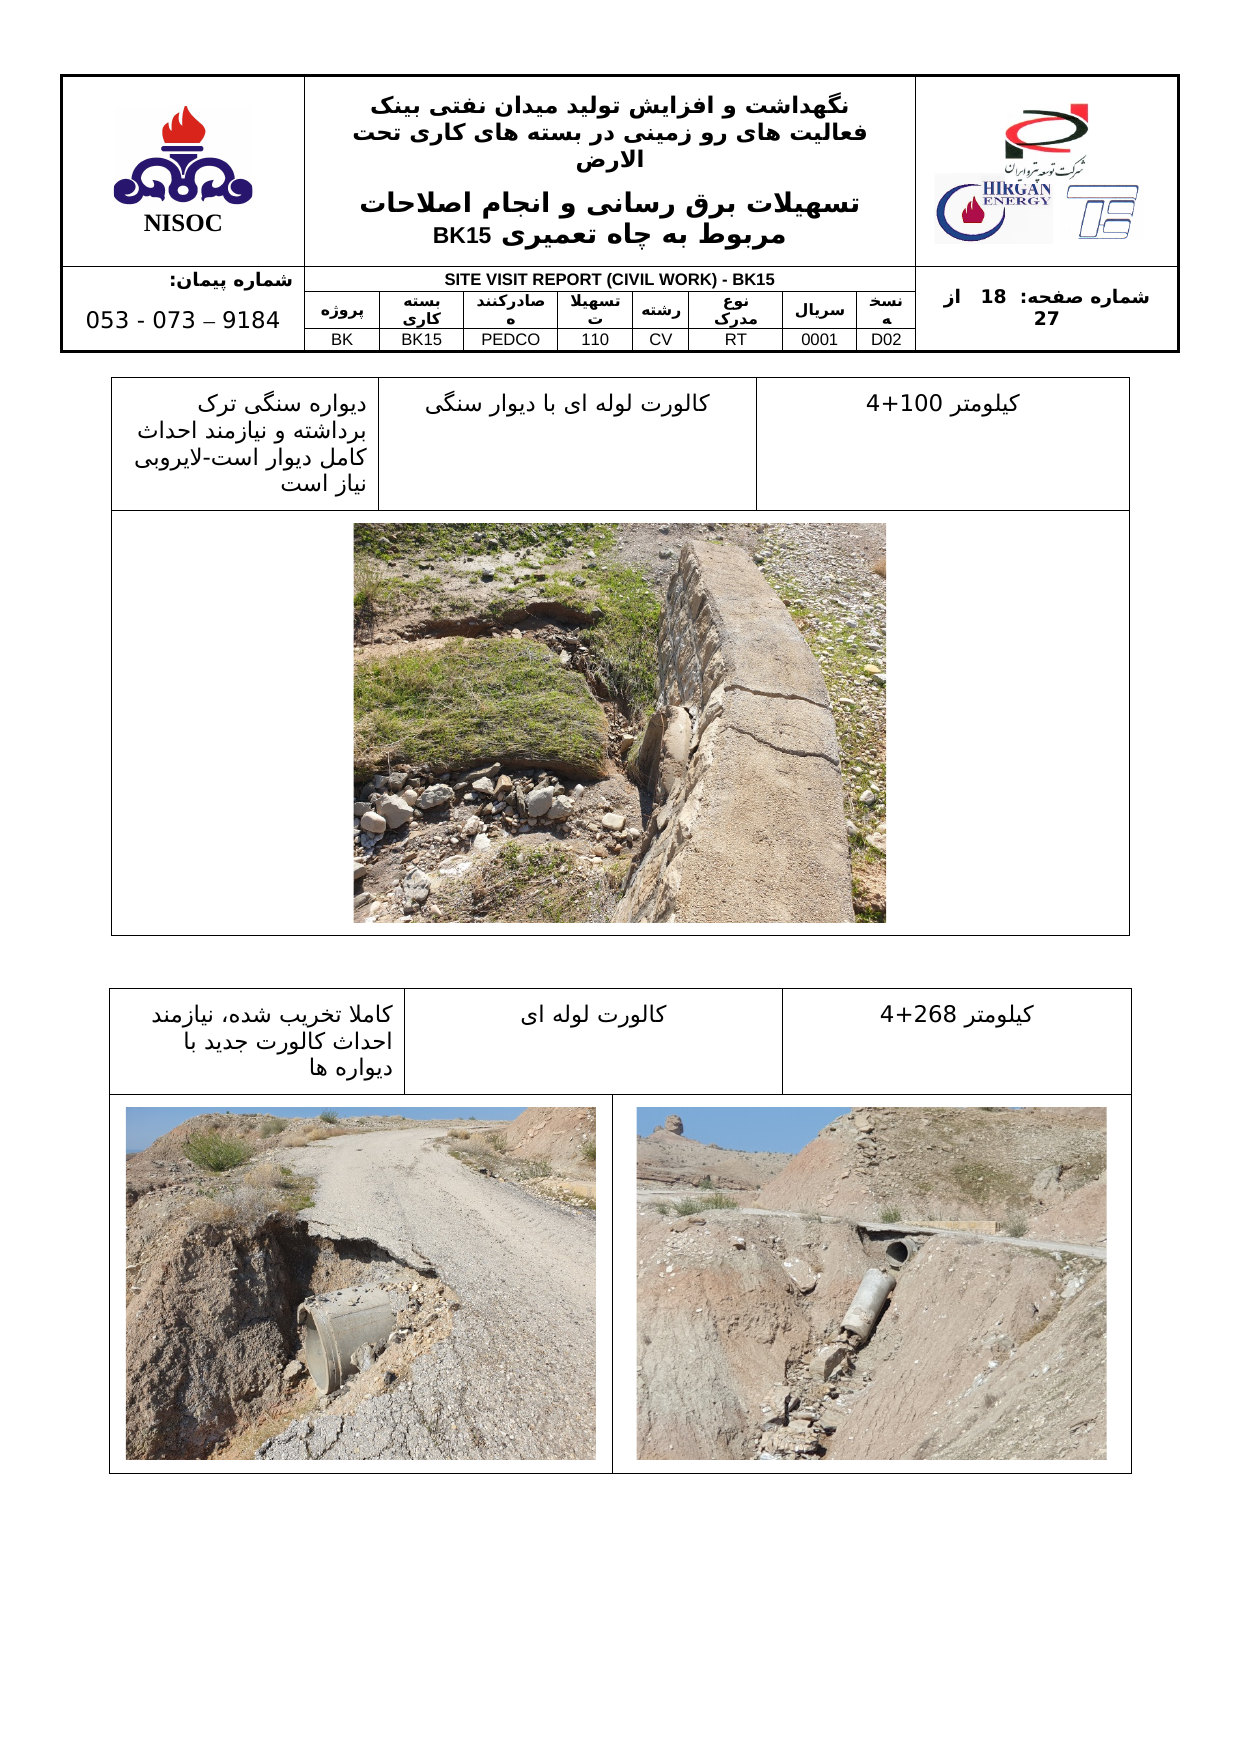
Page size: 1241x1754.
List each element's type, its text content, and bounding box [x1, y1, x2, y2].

table_header دیواره سنگی ترک برداشته و نیازمند احداث کامل دیوار است-لایروبی نیاز است [112, 378, 378, 510]
picture [125, 1107, 596, 1460]
table_cell [613, 1095, 1131, 1472]
picture [353, 523, 887, 923]
table_header کالورت لوله ای [405, 989, 782, 1094]
table_cell [110, 1095, 612, 1472]
table_cell [112, 511, 1129, 935]
table_header کیلومتر 100+4 [757, 378, 1129, 510]
picture [113, 106, 253, 208]
picture [636, 1107, 1107, 1460]
table_header کاملا تخریب شده، نیازمند احداث کالورت جدید با دیواره ها [110, 989, 404, 1094]
picture [934, 103, 1089, 244]
table_header کیلومتر 268+4 [783, 989, 1131, 1094]
table_header کالورت لوله ای با دیوار سنگی [379, 378, 756, 510]
